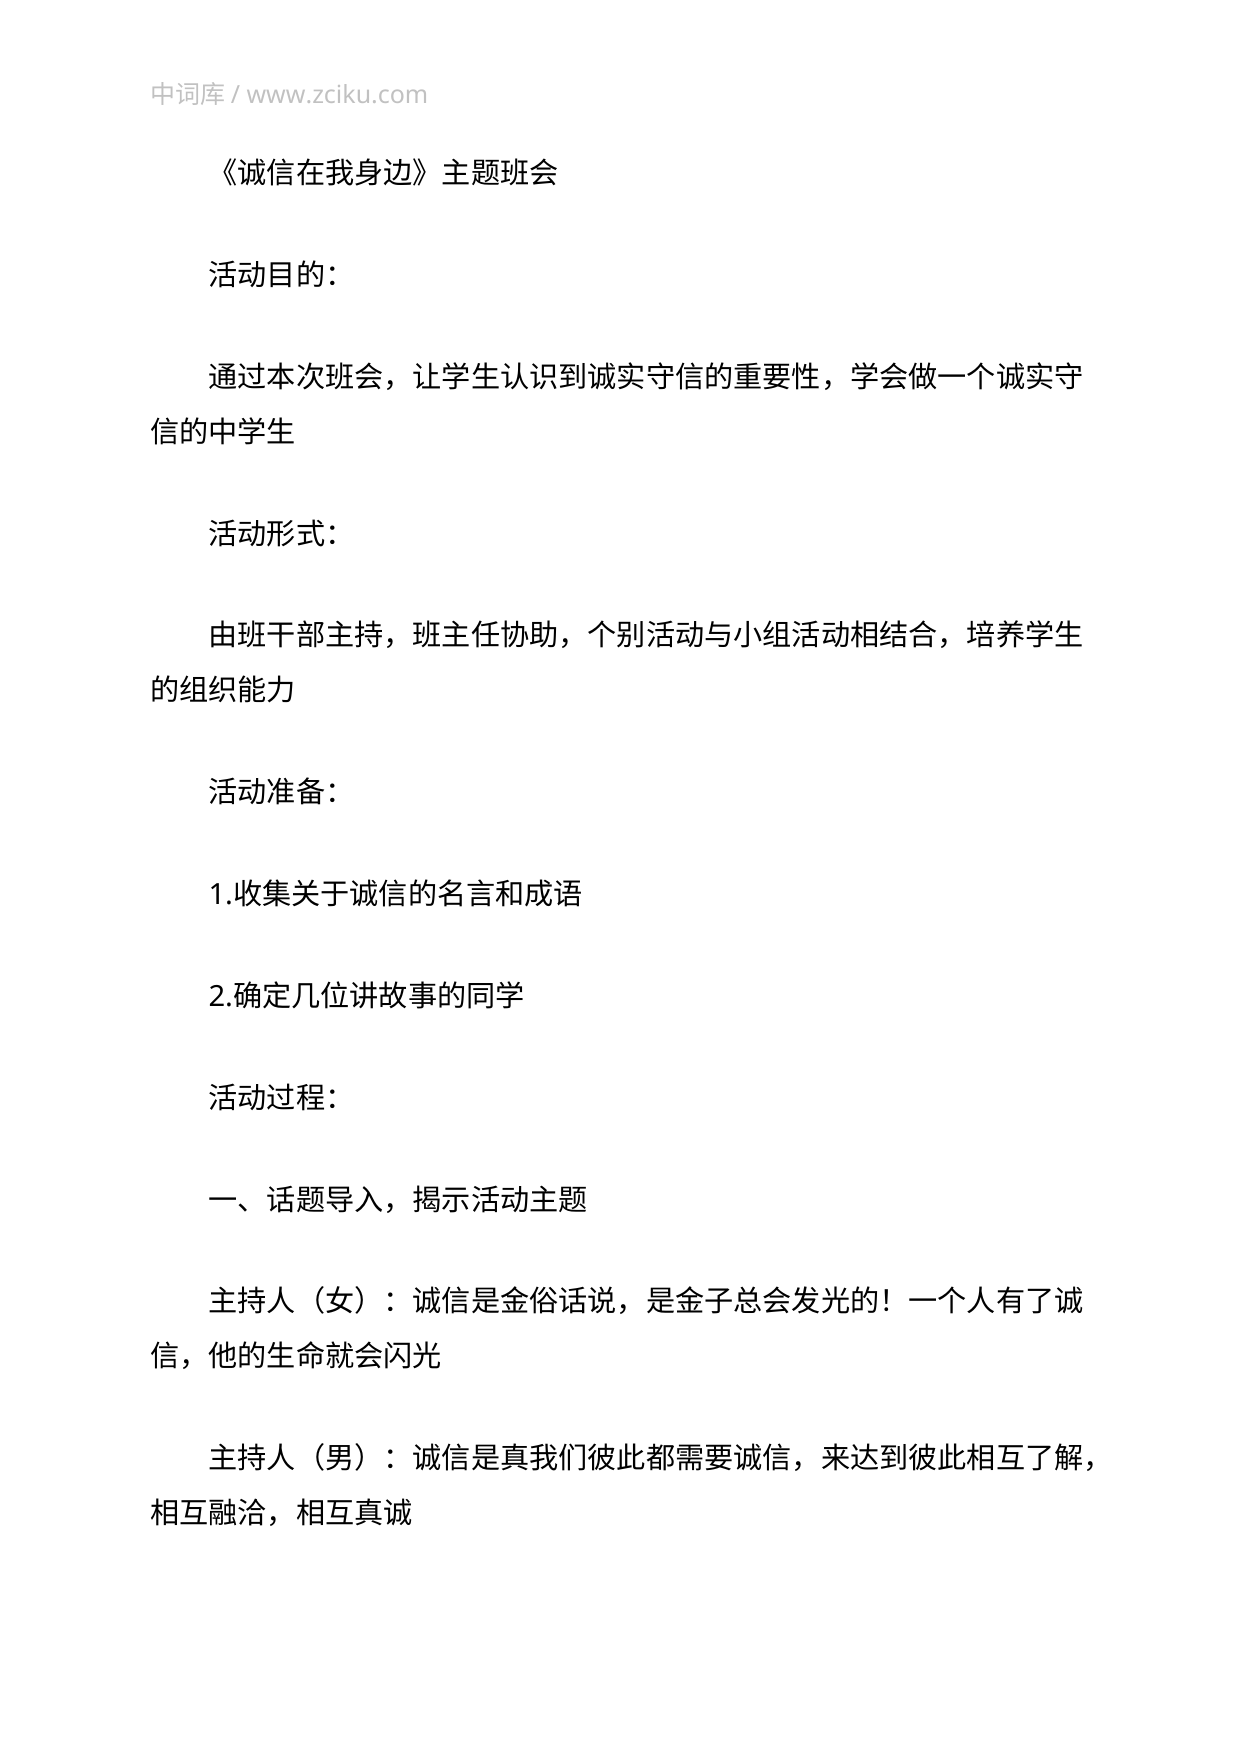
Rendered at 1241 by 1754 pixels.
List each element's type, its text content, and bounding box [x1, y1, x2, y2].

text 活动形式： [150, 510, 1090, 552]
text 主持人（女）：诚信是金俗话说，是金子总会发光的！一个人有了诚信，他的生命就会闪光 [150, 1278, 1090, 1375]
text 一、话题导入，揭示活动主题 [150, 1176, 1090, 1218]
text 《诚信在我身边》主题班会 [150, 150, 1090, 192]
text 由班干部主持，班主任协助，个别活动与小组活动相结合，培养学生的组织能力 [150, 612, 1090, 709]
text 活动准备： [150, 769, 1090, 811]
text 1.收集关于诚信的名言和成语 [150, 870, 1090, 913]
text 主持人（男）：诚信是真我们彼此都需要诚信，来达到彼此相互了解，相互融洽，相互真诚 [150, 1434, 1090, 1532]
text 活动过程： [150, 1074, 1090, 1117]
text 2.确定几位讲故事的同学 [150, 972, 1090, 1015]
text 活动目的： [150, 252, 1090, 294]
text 通过本次班会，让学生认识到诚实守信的重要性，学会做一个诚实守信的中学生 [150, 353, 1090, 451]
